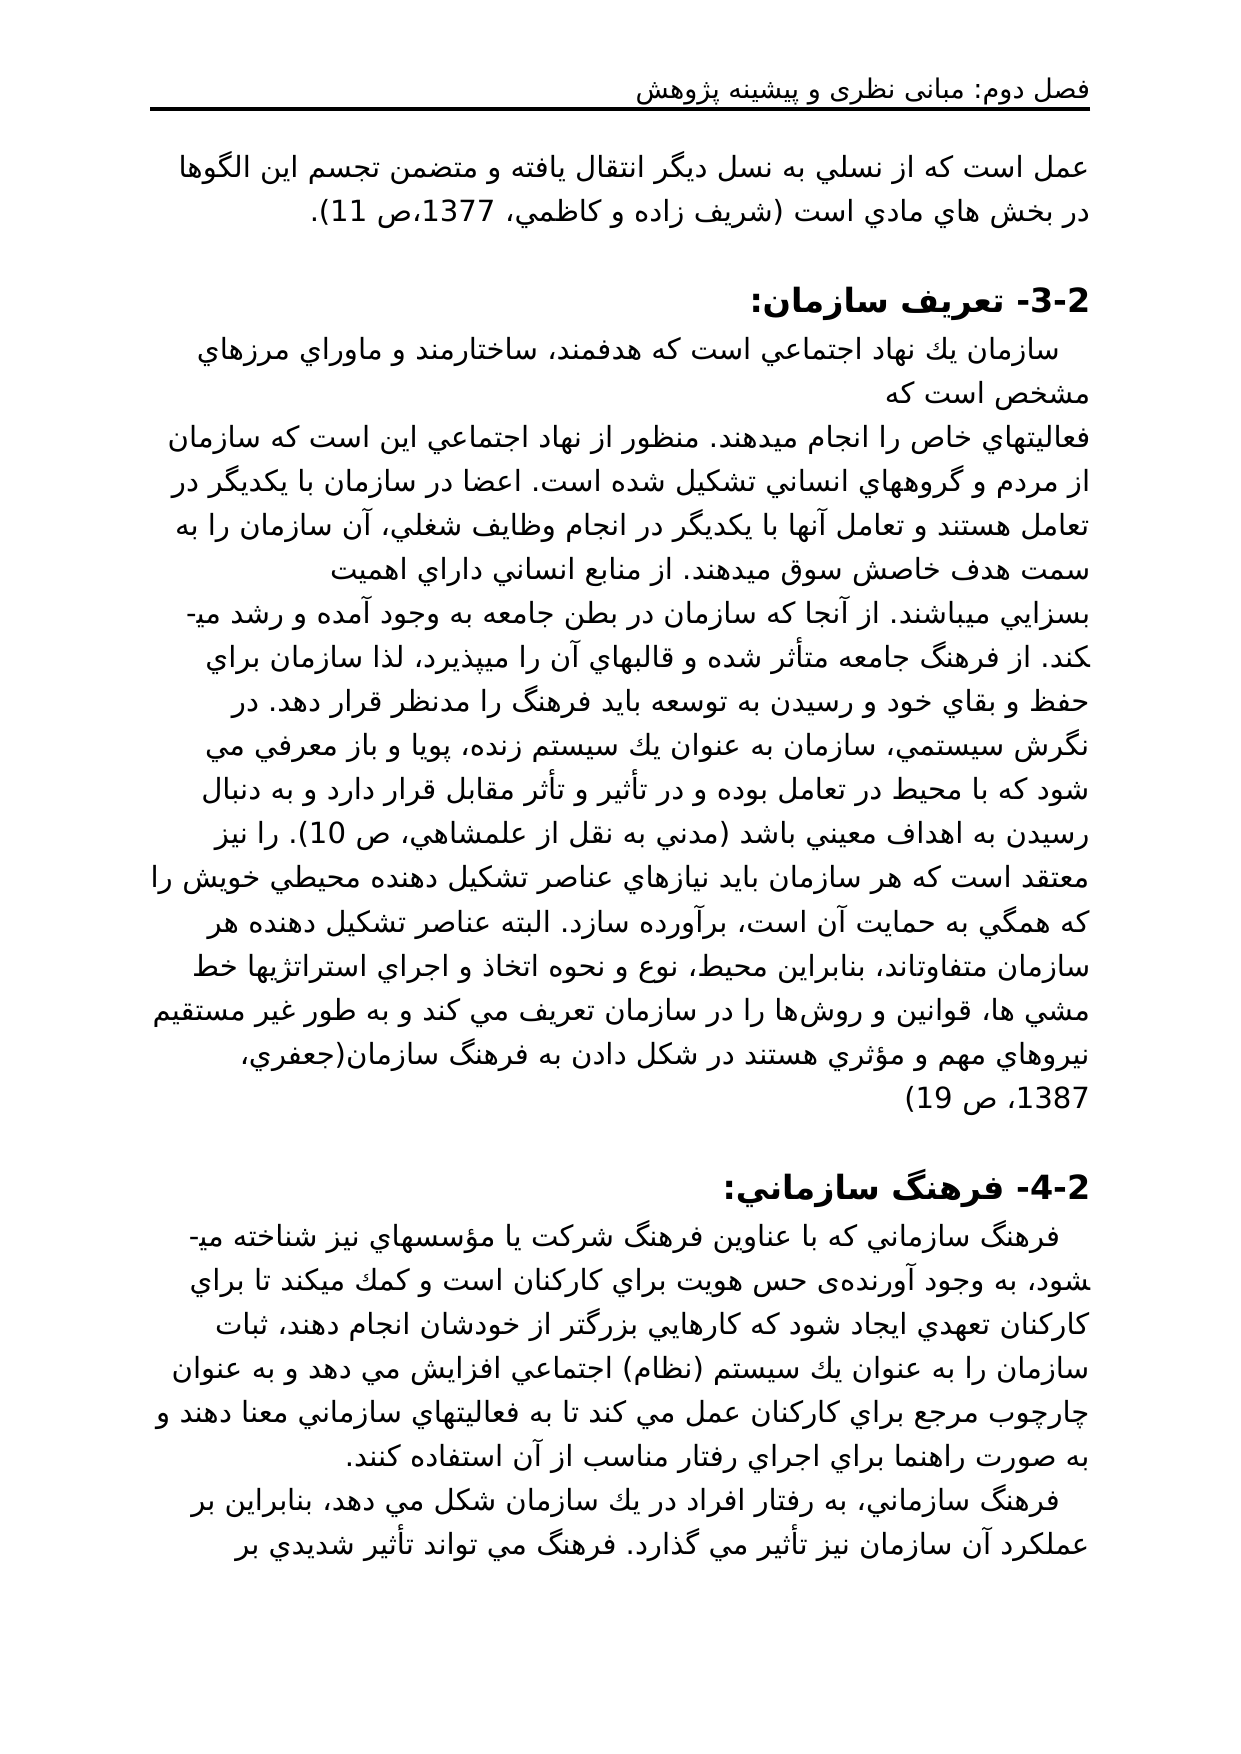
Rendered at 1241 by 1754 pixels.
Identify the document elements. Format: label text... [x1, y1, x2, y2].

text فرهنگ سازماني كه با عناوين فرهنگ شركت يا مؤسسهاي نيز شناخته ميشود، به وجود آورنده‌ی حس هويت براي كاركنان است و كمك ميكند تا براي كاركنان تعهدي ايجاد شود كه كارهايي بزرگتر از خودشان انجام دهند، ثبات سازمان را به عنوان يك سيستم (نظام) اجتماعي افزايش مي دهد و به عنوان چارچوب مرجع براي كاركنان عمل مي كند تا به فعاليتهاي سازماني معنا دهند و به صورت راهنما براي اجراي رفتار مناسب از آن استفاده كنند. [150, 1219, 1090, 1473]
text 3-2- تعريف سازمان: [150, 282, 1090, 321]
text سازمان يك نهاد اجتماعي است كه هدفمند، ساختارمند و ماوراي مرزهاي مشخص است كه فعاليتهاي خاص را انجام ميدهند. منظور از نهاد اجتماعي اين است كه سازمان از مردم و گروههاي انساني تشكيل شده است. اعضا در سازمان با يكديگر در تعامل هستند و تعامل آنها با يكديگر در انجام وظايف شغلي، آن سازمان را به سمت هدف خاصش سوق ميدهند. از منابع انساني داراي اهميت بسزايي ميباشند. از آنجا كه سازمان در بطن جامعه به وجود آمده و رشد ميكند. از فرهنگ جامعه متأثر شده و قالبهاي آن را ميپذيرد، لذا سازمان براي حفظ و بقاي خود و رسيدن به توسعه بايد فرهنگ را مدنظر قرار دهد. در نگرش سيستمي، سازمان به عنوان يك سيستم زنده، پويا و باز معرفي مي شود كه با محيط در تعامل بوده و در تأثير و تأثر مقابل قرار دارد و به دنبال رسيدن به اهداف معيني باشد (مدني به نقل از علمشاهي، ص 10). را نيز معتقد است كه هر سازمان بايد نيازهاي عناصر تشكيل دهنده محيطي خويش را كه همگي به حمايت آن است، برآورده سازد. البته عناصر تشكيل دهنده هر سازمان متفاوتاند، بنابراين محيط، نوع و نحوه اتخاذ و اجراي استراتژيها خط مشي ها، قوانين و روش‌ها را در سازمان تعريف مي كند و به طور غير مستقيم نيروهاي مهم و مؤثري هستند در شكل دادن به فرهنگ سازمان(جعفري، 1387، ص 19) [150, 332, 1090, 1115]
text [150, 150, 1090, 228]
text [150, 1483, 1090, 1562]
text 4-2- فرهنگ سازماني: [150, 1169, 1090, 1208]
